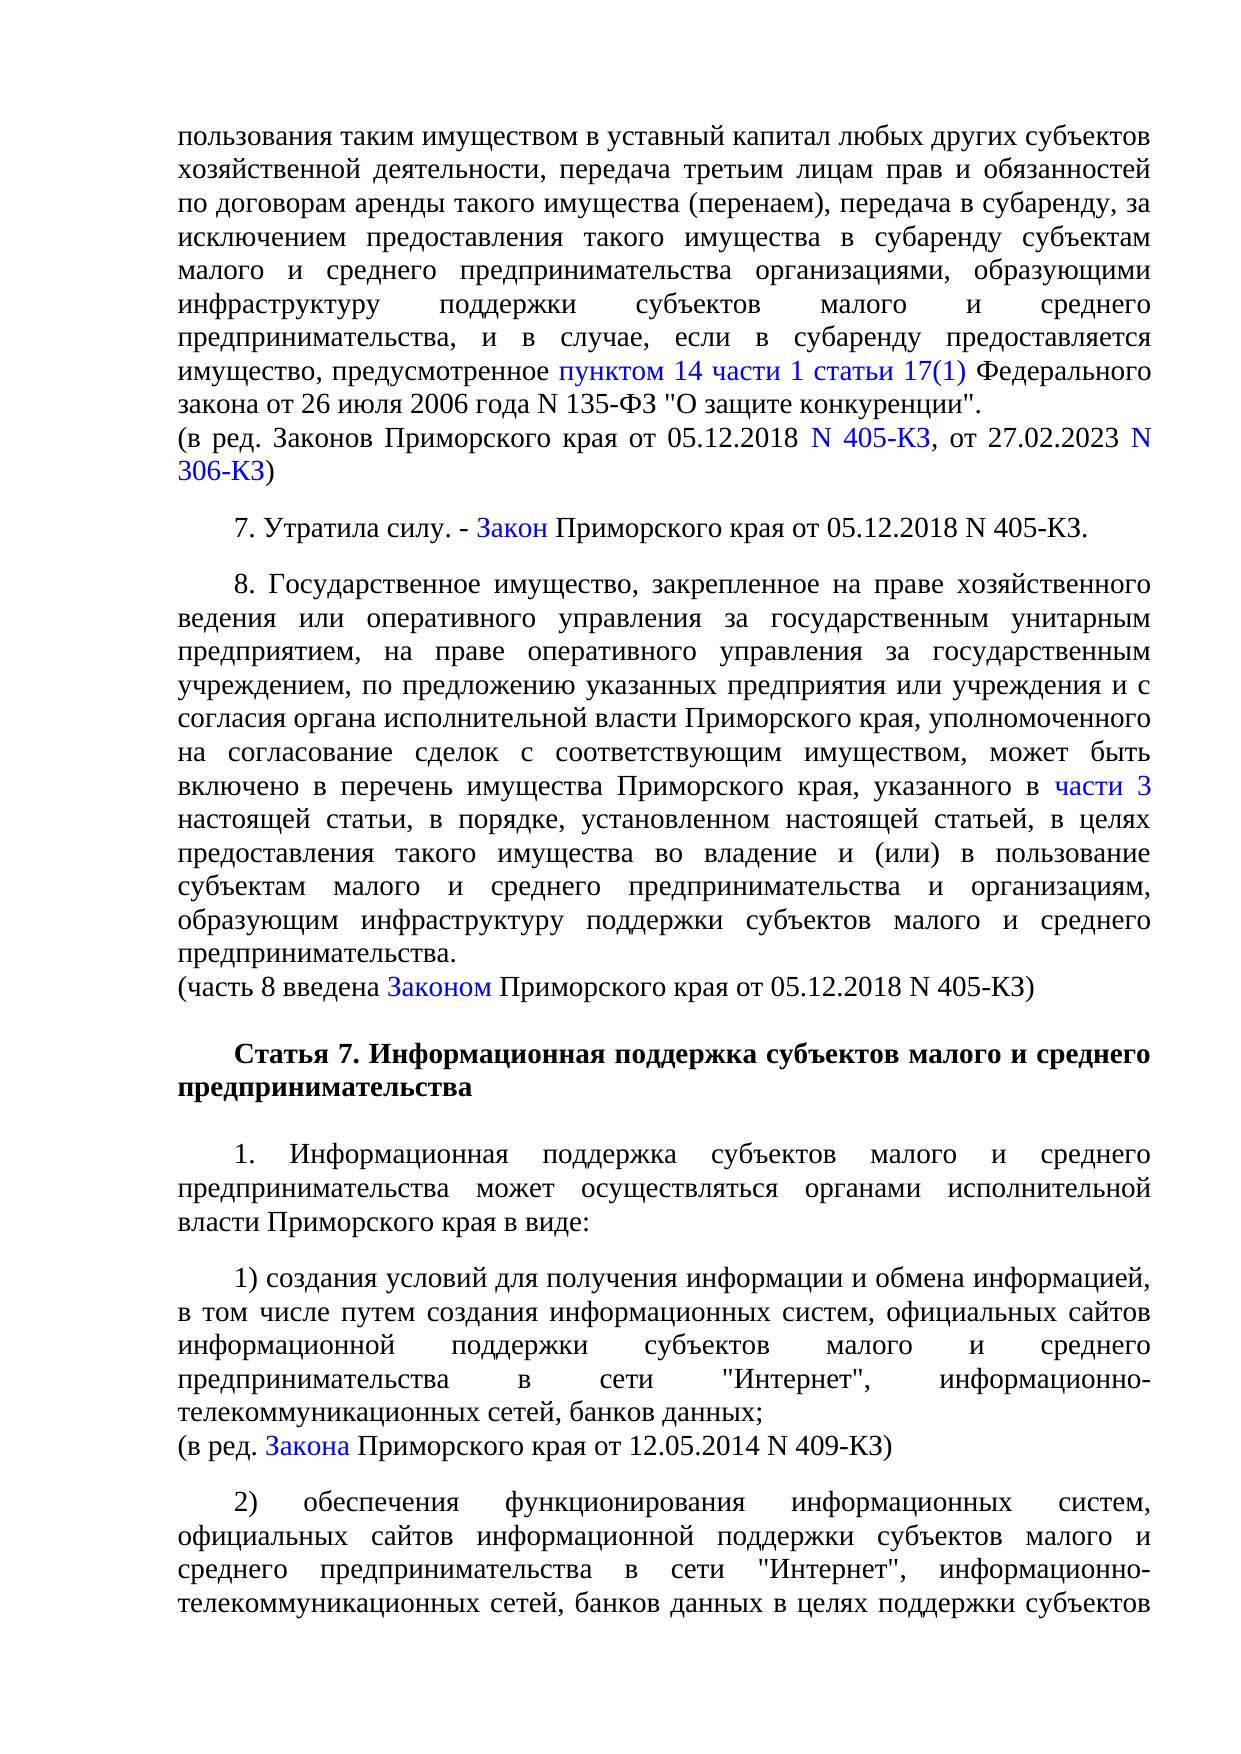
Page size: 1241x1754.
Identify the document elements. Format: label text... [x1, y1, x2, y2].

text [177, 118, 1152, 420]
title Статья 7. Информационная поддержка субъектов малого и среднего предпринимательства [177, 1036, 1152, 1103]
text 1. Информационная поддержка субъектов малого и среднего предпринимательства может осуществляться органами исполнительной власти Приморского края в виде: [177, 1137, 1152, 1237]
text (в ред. Законов Приморского края от 05.12.2018 N 405-КЗ, от 27.02.2023 N 306-КЗ) [177, 420, 1152, 487]
text (в ред. Закона Приморского края от 12.05.2014 N 409-КЗ) [177, 1428, 1152, 1461]
text 7. Утратила силу. - Закон Приморского края от 05.12.2018 N 405-КЗ. [177, 510, 1152, 543]
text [177, 1484, 1152, 1618]
text (часть 8 введена Законом Приморского края от 05.12.2018 N 405-КЗ) [177, 969, 1152, 1002]
text 1) создания условий для получения информации и обмена информацией, в том числе путем создания информационных систем, официальных сайтов информационной поддержки субъектов малого и среднего предпринимательства в сети "Интернет", информационно-телекоммуникационных сетей, банков данных; [177, 1260, 1152, 1428]
text 8. Государственное имущество, закрепленное на праве хозяйственного ведения или оперативного управления за государственным унитарным предприятием, на праве оперативного управления за государственным учреждением, по предложению указанных предприятия или учреждения и с согласия органа исполнительной власти Приморского края, уполномоченного на согласование сделок с соответствующим имуществом, может быть включено в перечень имущества Приморского края, указанного в части 3 настоящей статьи, в порядке, установленном настоящей статьей, в целях предоставления такого имущества во владение и (или) в пользование субъектам малого и среднего предпринимательства и организациям, образующим инфраструктуру поддержки субъектов малого и среднего предпринимательства. [177, 566, 1152, 969]
